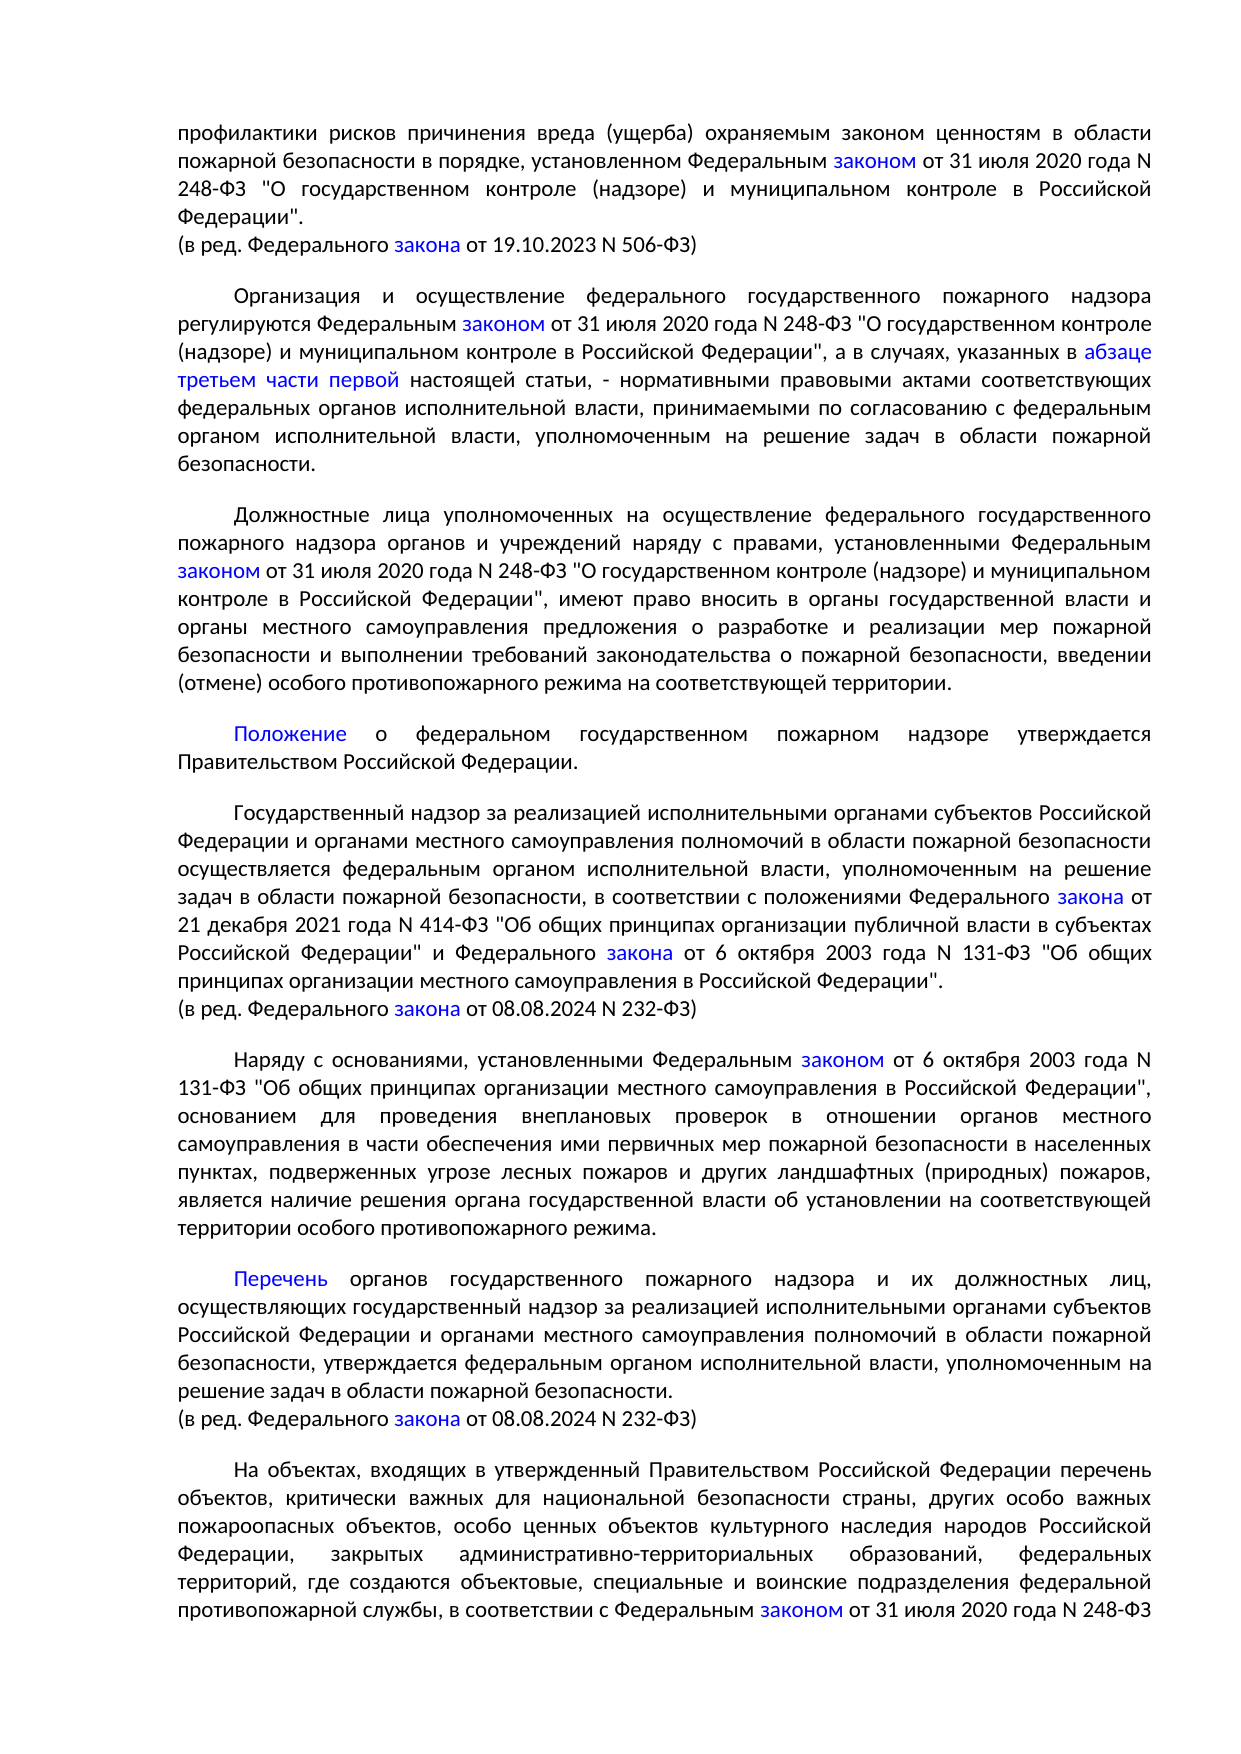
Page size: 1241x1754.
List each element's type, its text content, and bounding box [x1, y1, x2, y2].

text Наряду с основаниями, установленными Федеральным законом от 6 октября 2003 года N 131-ФЗ "Об общих принципах организации местного самоуправления в Российской Федерации", основанием для проведения внеплановых проверок в отношении органов местного самоуправления в части обеспечения ими первичных мер пожарной безопасности в населенных пунктах, подверженных угрозе лесных пожаров и других ландшафтных (природных) пожаров, является наличие решения органа государственной власти об установлении на соответствующей территории особого противопожарного режима. [177, 1045, 1152, 1241]
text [177, 118, 1152, 230]
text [177, 1455, 1152, 1623]
text Перечень органов государственного пожарного надзора и их должностных лиц, осуществляющих государственный надзор за реализацией исполнительными органами субъектов Российской Федерации и органами местного самоуправления полномочий в области пожарной безопасности, утверждается федеральным органом исполнительной власти, уполномоченным на решение задач в области пожарной безопасности. [177, 1264, 1152, 1404]
text Должностные лица уполномоченных на осуществление федерального государственного пожарного надзора органов и учреждений наряду с правами, установленными Федеральным законом от 31 июля 2020 года N 248-ФЗ "О государственном контроле (надзоре) и муниципальном контроле в Российской Федерации", имеют право вносить в органы государственной власти и органы местного самоуправления предложения о разработке и реализации мер пожарной безопасности и выполнении требований законодательства о пожарной безопасности, введении (отмене) особого противопожарного режима на соответствующей территории. [177, 500, 1152, 696]
text Положение о федеральном государственном пожарном надзоре утверждается Правительством Российской Федерации. [177, 719, 1152, 775]
text Организация и осуществление федерального государственного пожарного надзора регулируются Федеральным законом от 31 июля 2020 года N 248-ФЗ "О государственном контроле (надзоре) и муниципальном контроле в Российской Федерации", а в случаях, указанных в абзаце третьем части первой настоящей статьи, - нормативными правовыми актами соответствующих федеральных органов исполнительной власти, принимаемыми по согласованию с федеральным органом исполнительной власти, уполномоченным на решение задач в области пожарной безопасности. [177, 281, 1152, 477]
text Государственный надзор за реализацией исполнительными органами субъектов Российской Федерации и органами местного самоуправления полномочий в области пожарной безопасности осуществляется федеральным органом исполнительной власти, уполномоченным на решение задач в области пожарной безопасности, в соответствии с положениями Федерального закона от 21 декабря 2021 года N 414-ФЗ "Об общих принципах организации публичной власти в субъектах Российской Федерации" и Федерального закона от 6 октября 2003 года N 131-ФЗ "Об общих принципах организации местного самоуправления в Российской Федерации". [177, 798, 1152, 994]
text (в ред. Федерального закона от 08.08.2024 N 232-ФЗ) [177, 1404, 1152, 1432]
text (в ред. Федерального закона от 19.10.2023 N 506-ФЗ) [177, 230, 1152, 258]
text (в ред. Федерального закона от 08.08.2024 N 232-ФЗ) [177, 994, 1152, 1022]
